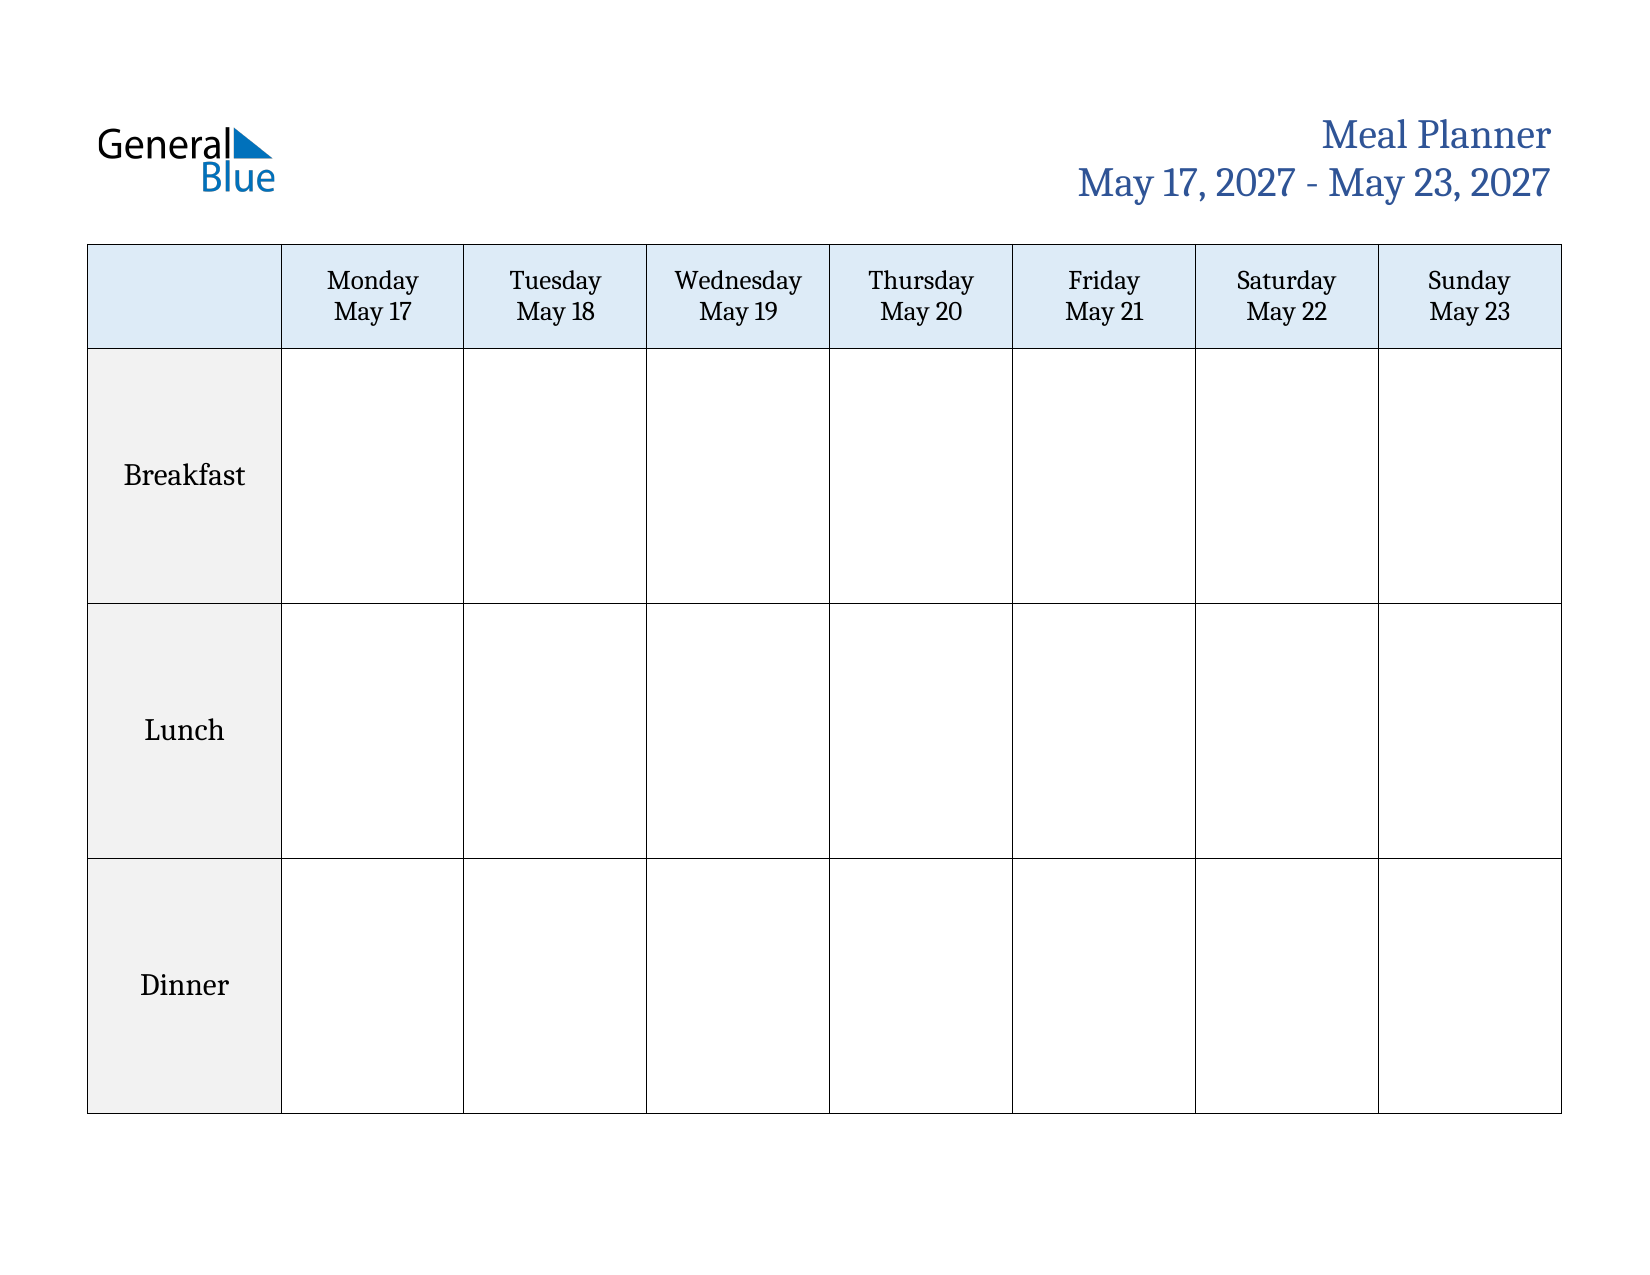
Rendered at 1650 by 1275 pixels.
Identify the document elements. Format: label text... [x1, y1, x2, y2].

table_cell Friday May 21 [1013, 245, 1195, 348]
table_cell Saturday May 22 [1196, 245, 1378, 348]
table_header [88, 75, 281, 244]
table_cell [282, 604, 463, 858]
table_cell [647, 859, 829, 1113]
table_cell Lunch [88, 604, 281, 858]
table_cell [647, 604, 829, 858]
table_cell Dinner [88, 859, 281, 1113]
table_cell [464, 349, 646, 603]
table_cell [282, 859, 463, 1113]
table_cell [1013, 349, 1195, 603]
table_cell Wednesday May 19 [647, 245, 829, 348]
table_cell [1196, 859, 1378, 1113]
picture [98, 127, 275, 192]
table_cell [1196, 604, 1378, 858]
table_cell [1013, 859, 1195, 1113]
table_cell Thursday May 20 [830, 245, 1012, 348]
table_cell [1379, 349, 1561, 603]
table_cell [830, 349, 1012, 603]
table_cell Tuesday May 18 [464, 245, 646, 348]
table_cell [830, 604, 1012, 858]
table_cell Sunday May 23 [1379, 245, 1561, 348]
table_cell [464, 604, 646, 858]
table_cell [464, 859, 646, 1113]
table_cell [1379, 859, 1561, 1113]
table_cell [282, 349, 463, 603]
table_cell [1379, 604, 1561, 858]
table_cell Breakfast [88, 349, 281, 603]
table_cell [830, 859, 1012, 1113]
table_cell [1196, 349, 1378, 603]
table_cell Monday May 17 [282, 245, 463, 348]
table_cell [88, 245, 281, 348]
table_header Meal Planner May 17, 2027 - May 23, 2027 [281, 75, 1562, 244]
table_cell [1013, 604, 1195, 858]
table_cell [647, 349, 829, 603]
